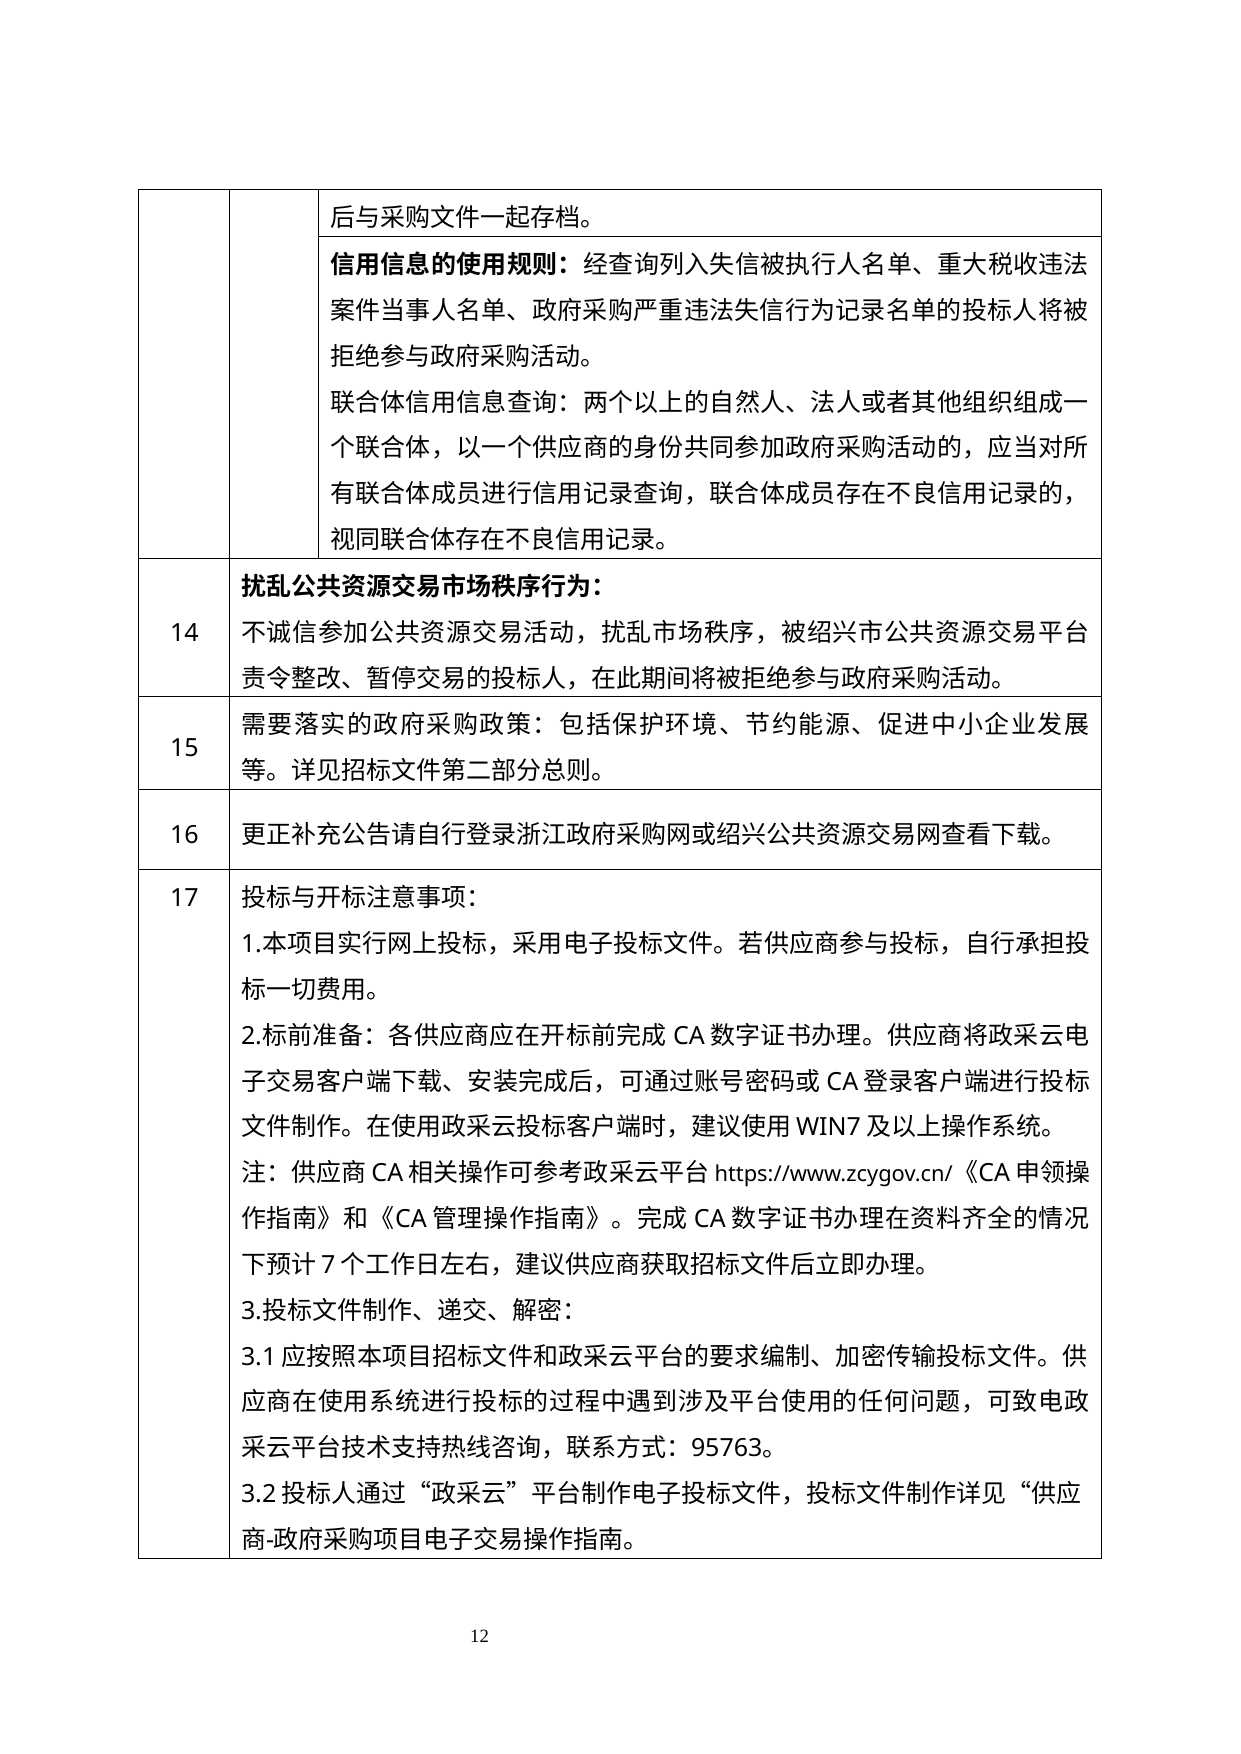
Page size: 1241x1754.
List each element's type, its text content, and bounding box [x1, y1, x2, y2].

table_cell 14 [139, 559, 229, 696]
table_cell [319, 190, 1101, 236]
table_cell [230, 870, 1101, 1557]
table_cell 需要落实的政府采购政策：包括保护环境、节约能源、促进中小企业发展等。详见招标文件第二部分总则。 [230, 697, 1101, 789]
table_cell 信用信息的使用规则：经查询列入失信被执行人名单、重大税收违法案件当事人名单、政府采购严重违法失信行为记录名单的投标人将被拒绝参与政府采购活动。 联合体信用信息查询：两个以上的自然人、法人或者其他组织组成一个联合体，以一个供应商的身份共同参加政府采购活动的，应当对所有联合体成员进行信用记录查询，联合体成员存在不良信用记录的，视同联合体存在不良信用记录。 [319, 237, 1101, 558]
table_cell 扰乱公共资源交易市场秩序行为： 不诚信参加公共资源交易活动，扰乱市场秩序，被绍兴市公共资源交易平台责令整改、暂停交易的投标人，在此期间将被拒绝参与政府采购活动。 [230, 559, 1101, 696]
table_cell 16 [139, 790, 229, 869]
table_cell 更正补充公告请自行登录浙江政府采购网或绍兴公共资源交易网查看下载。 [230, 790, 1101, 869]
table_cell 15 [139, 697, 229, 789]
table_cell 17 [139, 870, 229, 1557]
